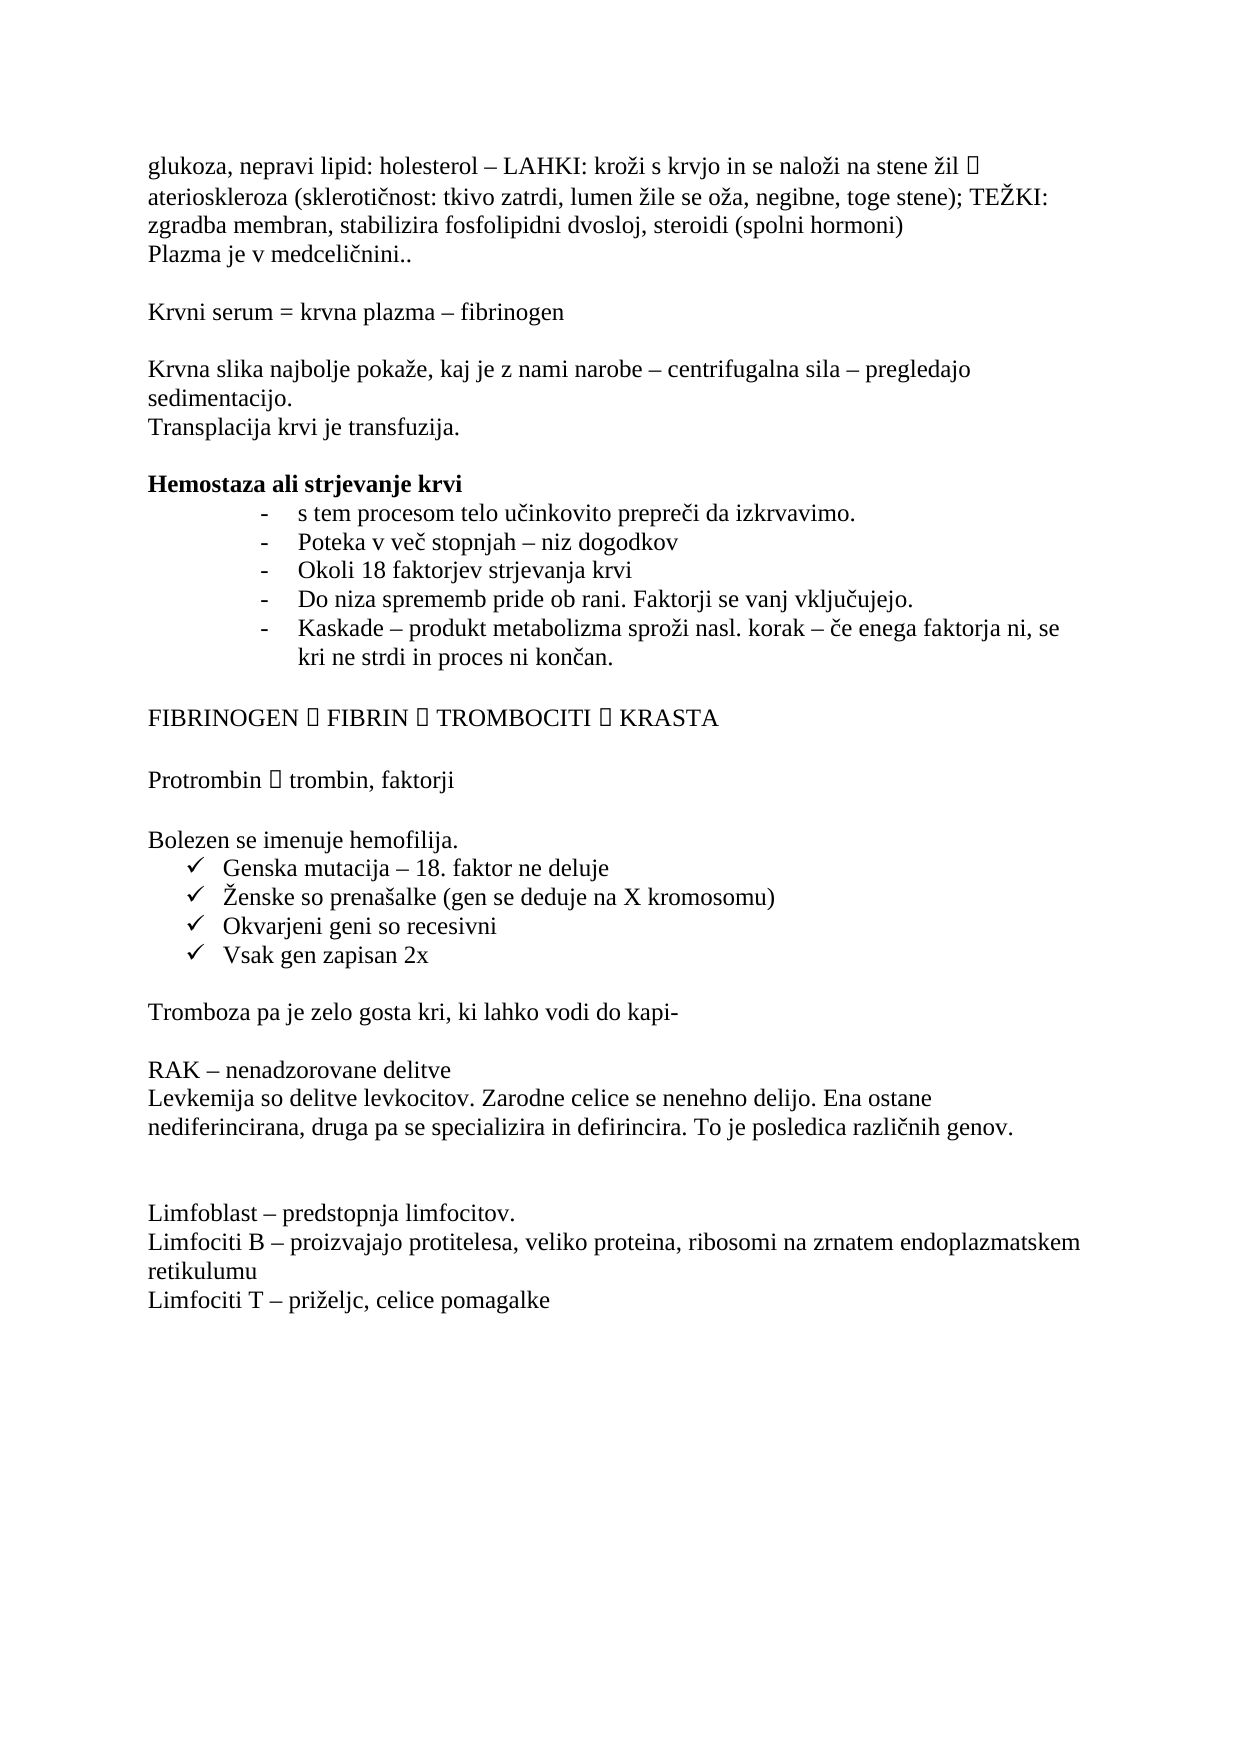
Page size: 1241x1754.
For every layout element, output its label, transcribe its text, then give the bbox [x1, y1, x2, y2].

text Limfociti B – proizvajajo protitelesa, veliko proteina, ribosomi na zrnatem endoplazmatskem retikulumu [148, 1227, 1093, 1285]
text FIBRINOGEN  FIBRIN  TROMBOCITI  KRASTA [148, 699, 1093, 733]
text Bolezen se imenuje hemofilija. [148, 825, 1093, 853]
list Genska mutacija – 18. faktor ne deluje [185, 853, 1093, 882]
list s tem procesom telo učinkovito prepreči da izkrvavimo. [260, 498, 1093, 527]
list Kaskade – produkt metabolizma sproži nasl. korak – če enega faktorja ni, se kri ne strdi in proces ni končan. [260, 613, 1093, 670]
text RAK – nenadzorovane delitve [148, 1055, 1093, 1083]
text Plazma je v medceličnini.. [148, 239, 1093, 268]
list Okvarjeni geni so recesivni [185, 911, 1093, 940]
list Poteka v več stopnjah – niz dogodkov [260, 527, 1093, 555]
text Limfoblast – predstopnja limfocitov. [148, 1198, 1093, 1227]
list Do niza sprememb pride ob rani. Faktorji se vanj vključujejo. [260, 584, 1093, 613]
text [148, 148, 1093, 239]
text Limfociti T – priželjc, celice pomagalke [148, 1285, 1093, 1313]
list Ženske so prenašalke (gen se deduje na X kromosomu) [185, 882, 1093, 911]
text Hemostaza ali strjevanje krvi [148, 469, 1093, 498]
text Levkemija so delitve levkocitov. Zarodne celice se nenehno delijo. Ena ostane nediferincirana, druga pa se specializira in defirincira. To je posledica različnih genov. [148, 1083, 1093, 1141]
list Okoli 18 faktorjev strjevanja krvi [260, 555, 1093, 584]
text Tromboza pa je zelo gosta kri, ki lahko vodi do kapi- [148, 997, 1093, 1026]
list Vsak gen zapisan 2x [185, 940, 1093, 968]
text Krvni serum = krvna plazma – fibrinogen [148, 297, 1093, 325]
text Krvna slika najbolje pokaže, kaj je z nami narobe – centrifugalna sila – pregledajo sedimentacijo. [148, 354, 1093, 412]
text Transplacija krvi je transfuzija. [148, 412, 1093, 440]
text Protrombin  trombin, faktorji [148, 762, 1093, 796]
